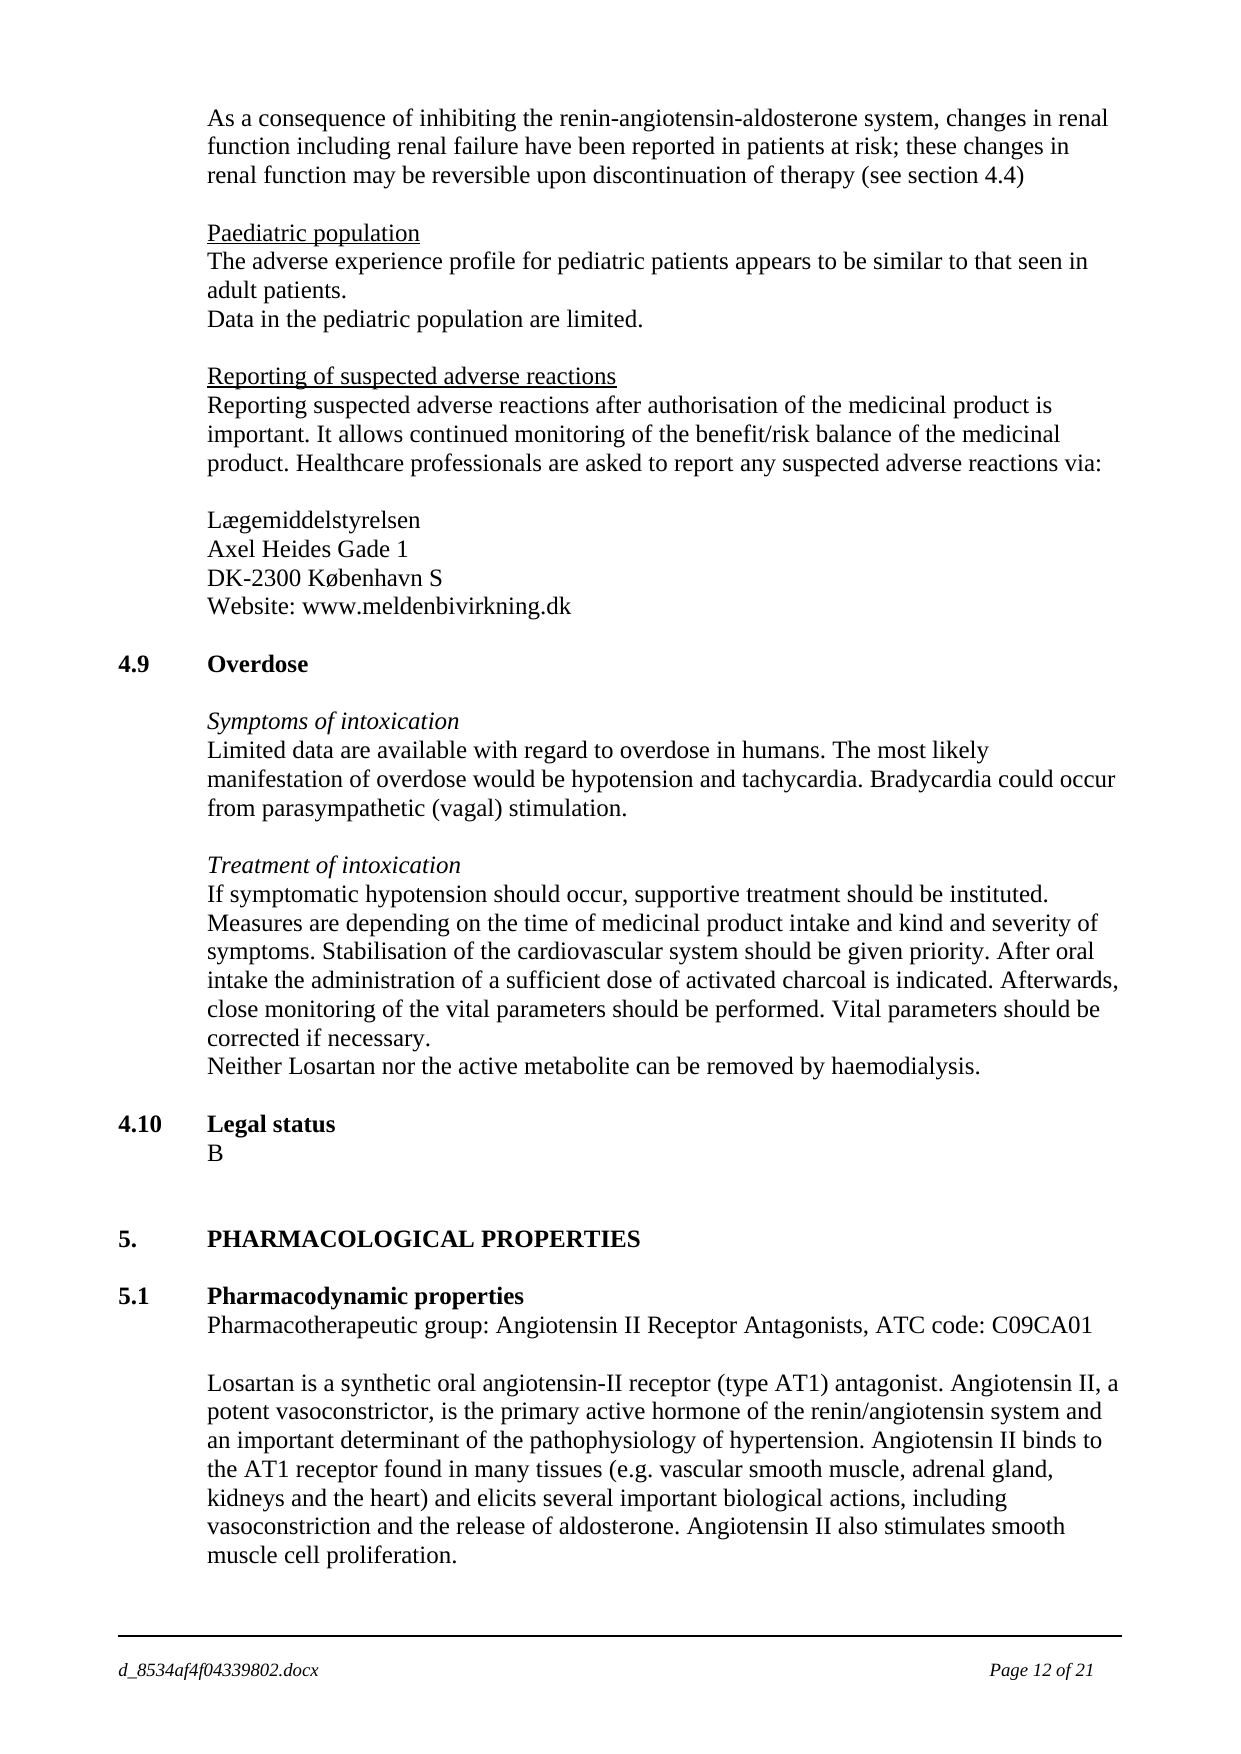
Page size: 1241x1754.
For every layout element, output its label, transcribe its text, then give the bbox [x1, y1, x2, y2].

text 4.9 Overdose [118, 649, 1122, 678]
text If symptomatic hypotension should occur, supportive treatment should be instituted. [207, 879, 1122, 908]
text Limited data are available with regard to overdose in humans. The most likely manifestation of overdose would be hypotension and tachycardia. Bradycardia could occur from parasympathetic (vagal) stimulation. [207, 735, 1122, 821]
text 5.1 Pharmacodynamic properties [118, 1281, 1122, 1310]
text The adverse experience profile for pediatric patients appears to be similar to that seen in adult patients. [207, 246, 1122, 304]
text 4.10 Legal status [118, 1109, 1122, 1138]
text DK-2300 København S [207, 563, 1122, 591]
text Website: www.meldenbivirkning.dk [207, 591, 1122, 620]
text Treatment of intoxication [207, 850, 1122, 879]
text Symptoms of intoxication [207, 706, 1122, 735]
text Neither Losartan nor the active metabolite can be removed by haemodialysis. [207, 1051, 1122, 1080]
text Reporting of suspected adverse reactions [207, 361, 1122, 390]
text Pharmacotherapeutic group: Angiotensin II Receptor Antagonists, ATC code: C09CA01 [207, 1310, 1122, 1339]
text 5. PHARMACOLOGICAL PROPERTIES [118, 1224, 1122, 1253]
text Measures are depending on the time of medicinal product intake and kind and severity of symptoms. Stabilisation of the cardiovascular system should be given priority. After oral intake the administration of a sufficient dose of activated charcoal is indicated. Afterwards, close monitoring of the vital parameters should be performed. Vital parameters should be corrected if necessary. [207, 908, 1122, 1051]
text Reporting suspected adverse reactions after authorisation of the medicinal product is important. It allows continued monitoring of the benefit/risk balance of the medicinal product. Healthcare professionals are asked to report any suspected adverse reactions via: [207, 390, 1122, 476]
text B [207, 1138, 1122, 1166]
text Losartan is a synthetic oral angiotensin-II receptor (type AT1) antagonist. Angiotensin II, a potent vasoconstrictor, is the primary active hormone of the renin/angiotensin system and an important determinant of the pathophysiology of hypertension. Angiotensin II binds to the AT1 receptor found in many tissues (e.g. vascular smooth muscle, adrenal gland, kidneys and the heart) and elicits several important biological actions, including vasoconstriction and the release of aldosterone. Angiotensin II also stimulates smooth muscle cell proliferation. [207, 1368, 1122, 1569]
text Paediatric population [207, 218, 1122, 246]
text Axel Heides Gade 1 [207, 534, 1122, 563]
text Data in the pediatric population are limited. [207, 304, 1122, 333]
text As a consequence of inhibiting the renin-angiotensin-aldosterone system, changes in renal function including renal failure have been reported in patients at risk; these changes in renal function may be reversible upon discontinuation of therapy (see section 4.4) [207, 103, 1122, 189]
text Lægemiddelstyrelsen [207, 505, 1122, 534]
